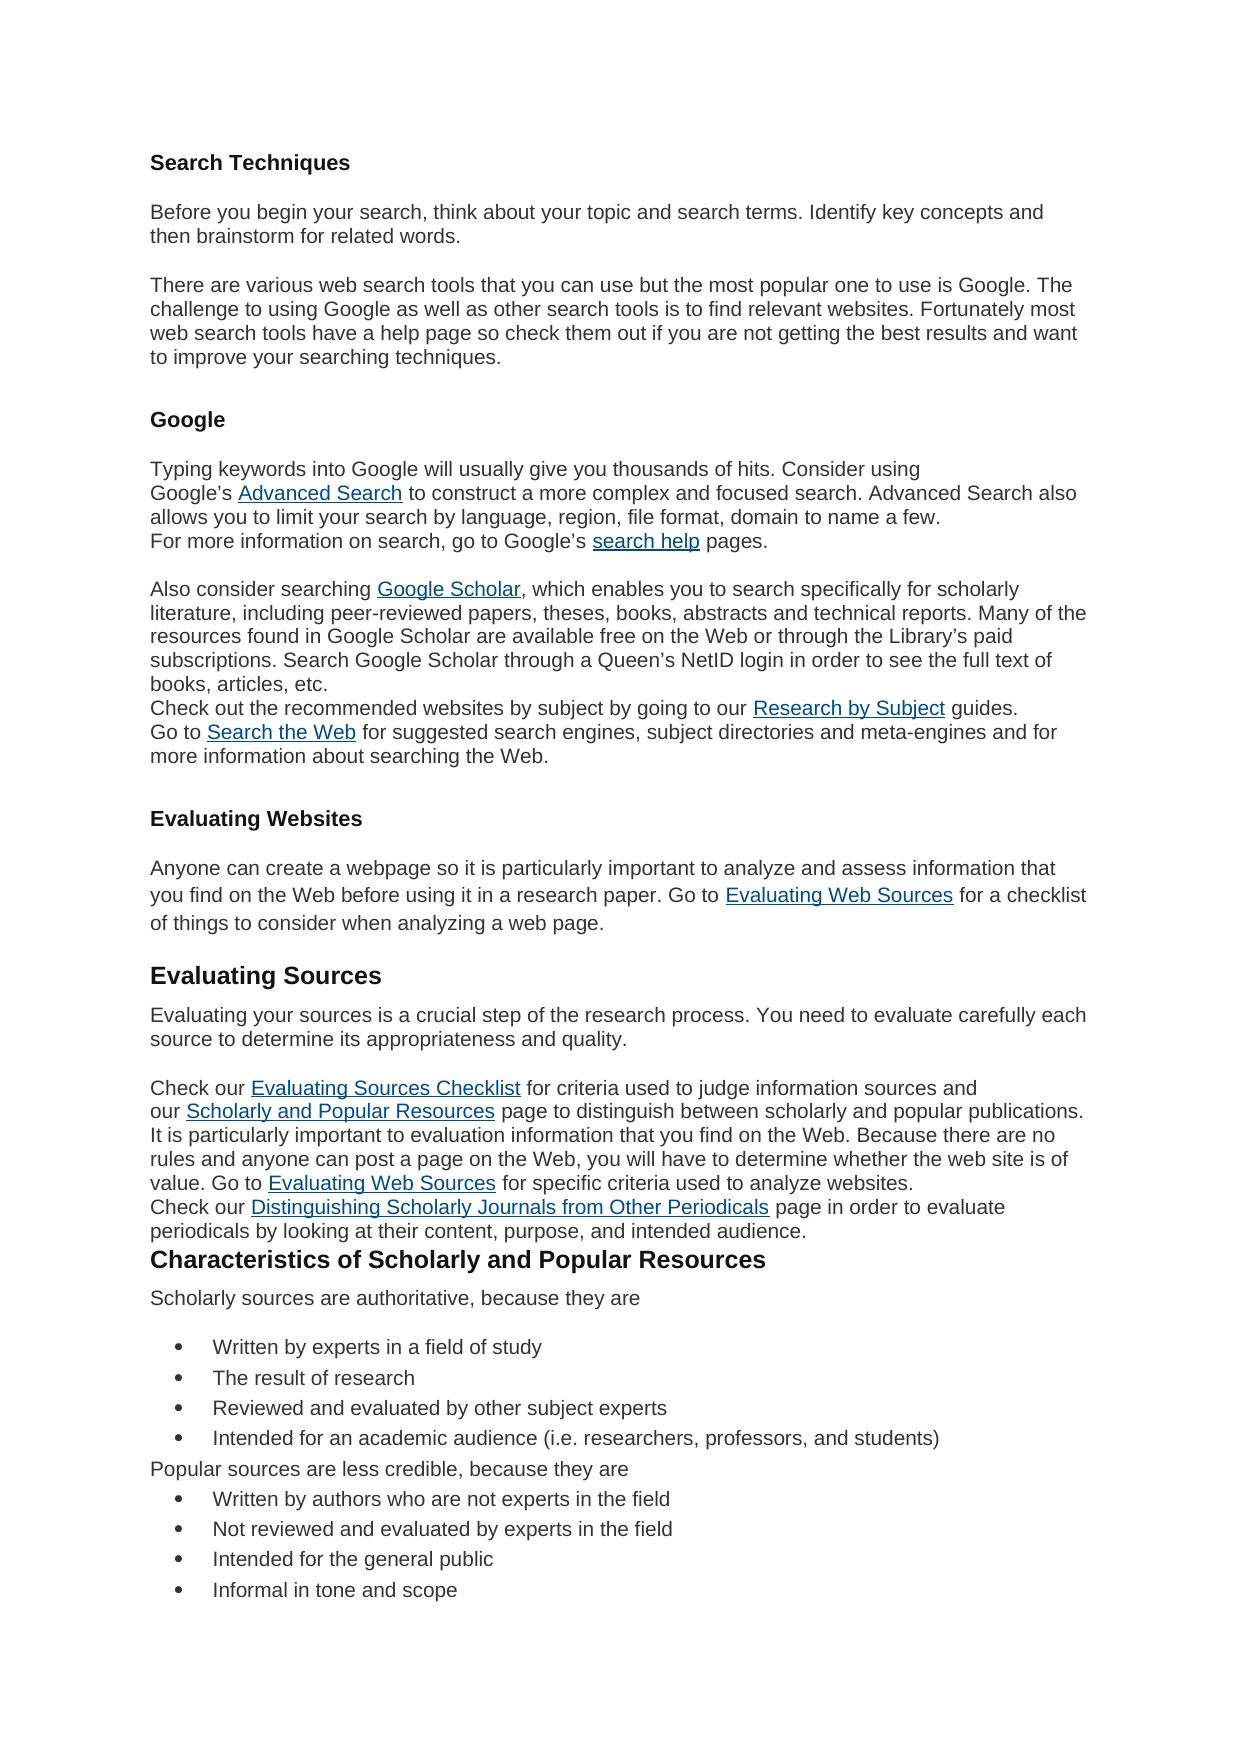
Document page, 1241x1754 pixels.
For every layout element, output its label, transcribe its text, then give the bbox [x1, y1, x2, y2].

text It is particularly important to evaluation information that you find on the Web. Because there are no rules and anyone can post a page on the Web, you will have to determine whether the web site is of value. Go to Evaluating Web Sources for specific criteria used to analyze websites. [150, 1123, 1090, 1195]
text Anyone can create a webpage so it is particularly important to analyze and assess information that you find on the Web before using it in a research paper. Go to Evaluating Web Sources for a checklist of things to consider when analyzing a web page. [150, 856, 1090, 935]
subtitle Evaluating Websites [150, 806, 1090, 831]
list Reviewed and evaluated by other subject experts [175, 1396, 1065, 1420]
list Written by experts in a field of study [175, 1335, 1065, 1359]
list Informal in tone and scope [175, 1578, 1065, 1602]
text Evaluating your sources is a crucial step of the research process. You need to evaluate carefully each source to determine its appropriateness and quality. [150, 1002, 1090, 1050]
list Not reviewed and evaluated by experts in the field [175, 1517, 1065, 1541]
text Scholarly sources are authoritative, because they are [150, 1286, 1090, 1310]
subtitle Evaluating Sources [150, 959, 1090, 990]
list The result of research [175, 1366, 1065, 1389]
text Check out the recommended websites by subject by going to our Research by Subject guides. [150, 696, 1090, 720]
text Go to Search the Web for suggested search engines, subject directories and meta-engines and for more information about searching the Web. [150, 720, 1090, 768]
text For more information on search, go to Google’s search help pages. [150, 528, 1090, 552]
text Also consider searching Google Scholar, which enables you to search specifically for scholarly literature, including peer-reviewed papers, theses, books, abstracts and technical reports. Many of the resources found in Google Scholar are available free on the Web or through the Library’s paid subscriptions. Search Google Scholar through a Queen’s NetID login in order to see the full text of books, articles, etc. [150, 576, 1090, 696]
text Before you begin your search, think about your topic and search terms. Identify key concepts and then brainstorm for related words. [150, 200, 1090, 248]
text Characteristics of Scholarly and Popular Resources [150, 1243, 1090, 1274]
text Popular sources are less credible, because they are [150, 1456, 1090, 1480]
subtitle Google [150, 406, 1090, 432]
text Check our Evaluating Sources Checklist for criteria used to judge information sources and our Scholarly and Popular Resources page to distinguish between scholarly and popular publications. [150, 1075, 1090, 1123]
list Intended for the general public [175, 1547, 1065, 1571]
text Check our Distinguishing Scholarly Journals from Other Periodicals page in order to evaluate periodicals by looking at their content, purpose, and intended audience. [150, 1195, 1090, 1243]
text There are various web search tools that you can use but the most popular one to use is Google. The challenge to using Google as well as other search tools is to find relevant websites. Fortunately most web search tools have a help page so check them out if you are not getting the best results and want to improve your searching techniques. [150, 273, 1090, 369]
list Intended for an academic audience (i.e. researchers, professors, and students) [175, 1426, 1065, 1450]
subtitle Search Techniques [150, 150, 1090, 175]
list Written by authors who are not experts in the field [175, 1487, 1065, 1511]
text Typing keywords into Google will usually give you thousands of hits. Consider using Google’s Advanced Search to construct a more complex and focused search. Advanced Search also allows you to limit your search by language, region, file format, domain to name a few. [150, 457, 1090, 528]
